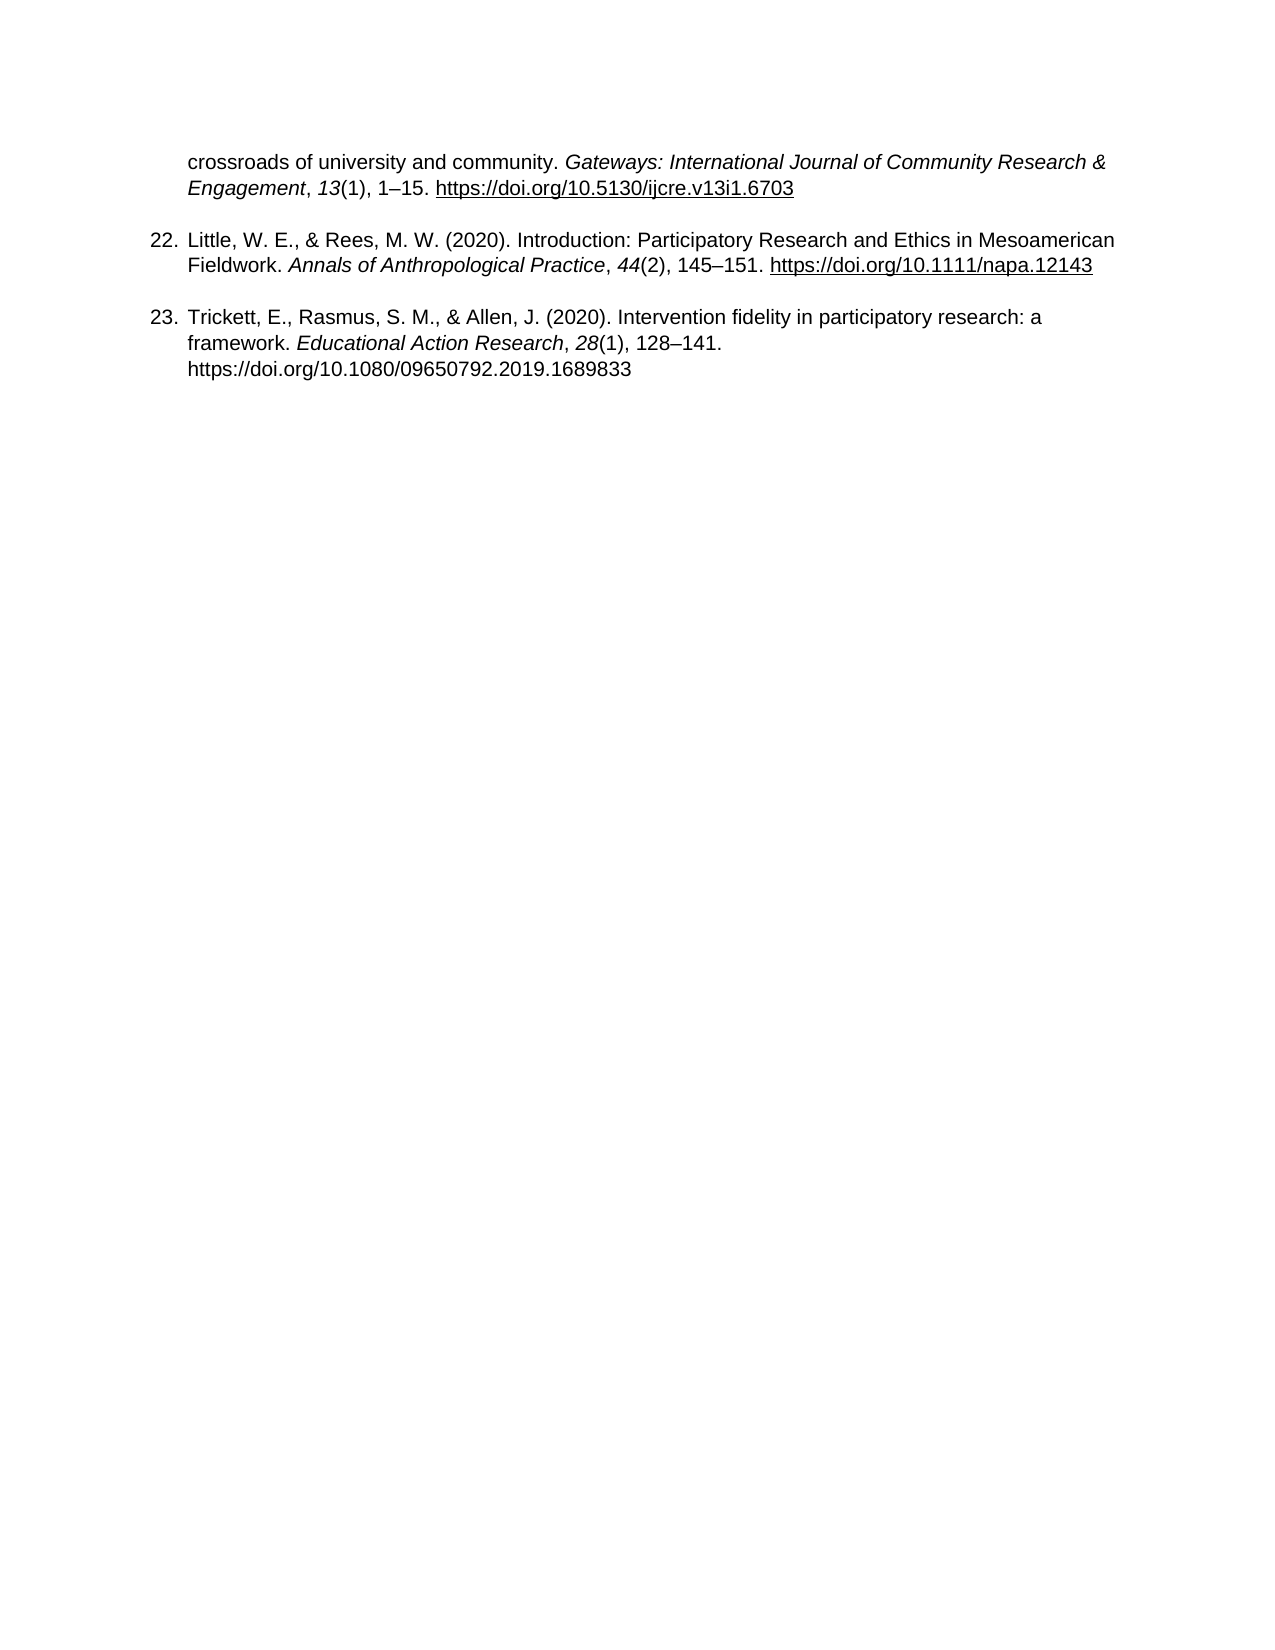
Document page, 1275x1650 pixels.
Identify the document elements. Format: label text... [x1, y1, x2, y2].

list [150, 150, 1125, 200]
list Little, W. E., & Rees, M. W. (2020). Introduction: Participatory Research and Ethics in Mesoamerican Fieldwork. Annals of Anthropological Practice, 44(2), 145–151. https://doi.org/10.1111/napa.12143 [150, 227, 1125, 277]
list Trickett, E., Rasmus, S. M., & Allen, J. (2020). Intervention fidelity in participatory research: a framework. Educational Action Research, 28(1), 128–141. https://doi.org/10.1080/09650792.2019.1689833 [150, 305, 1125, 381]
